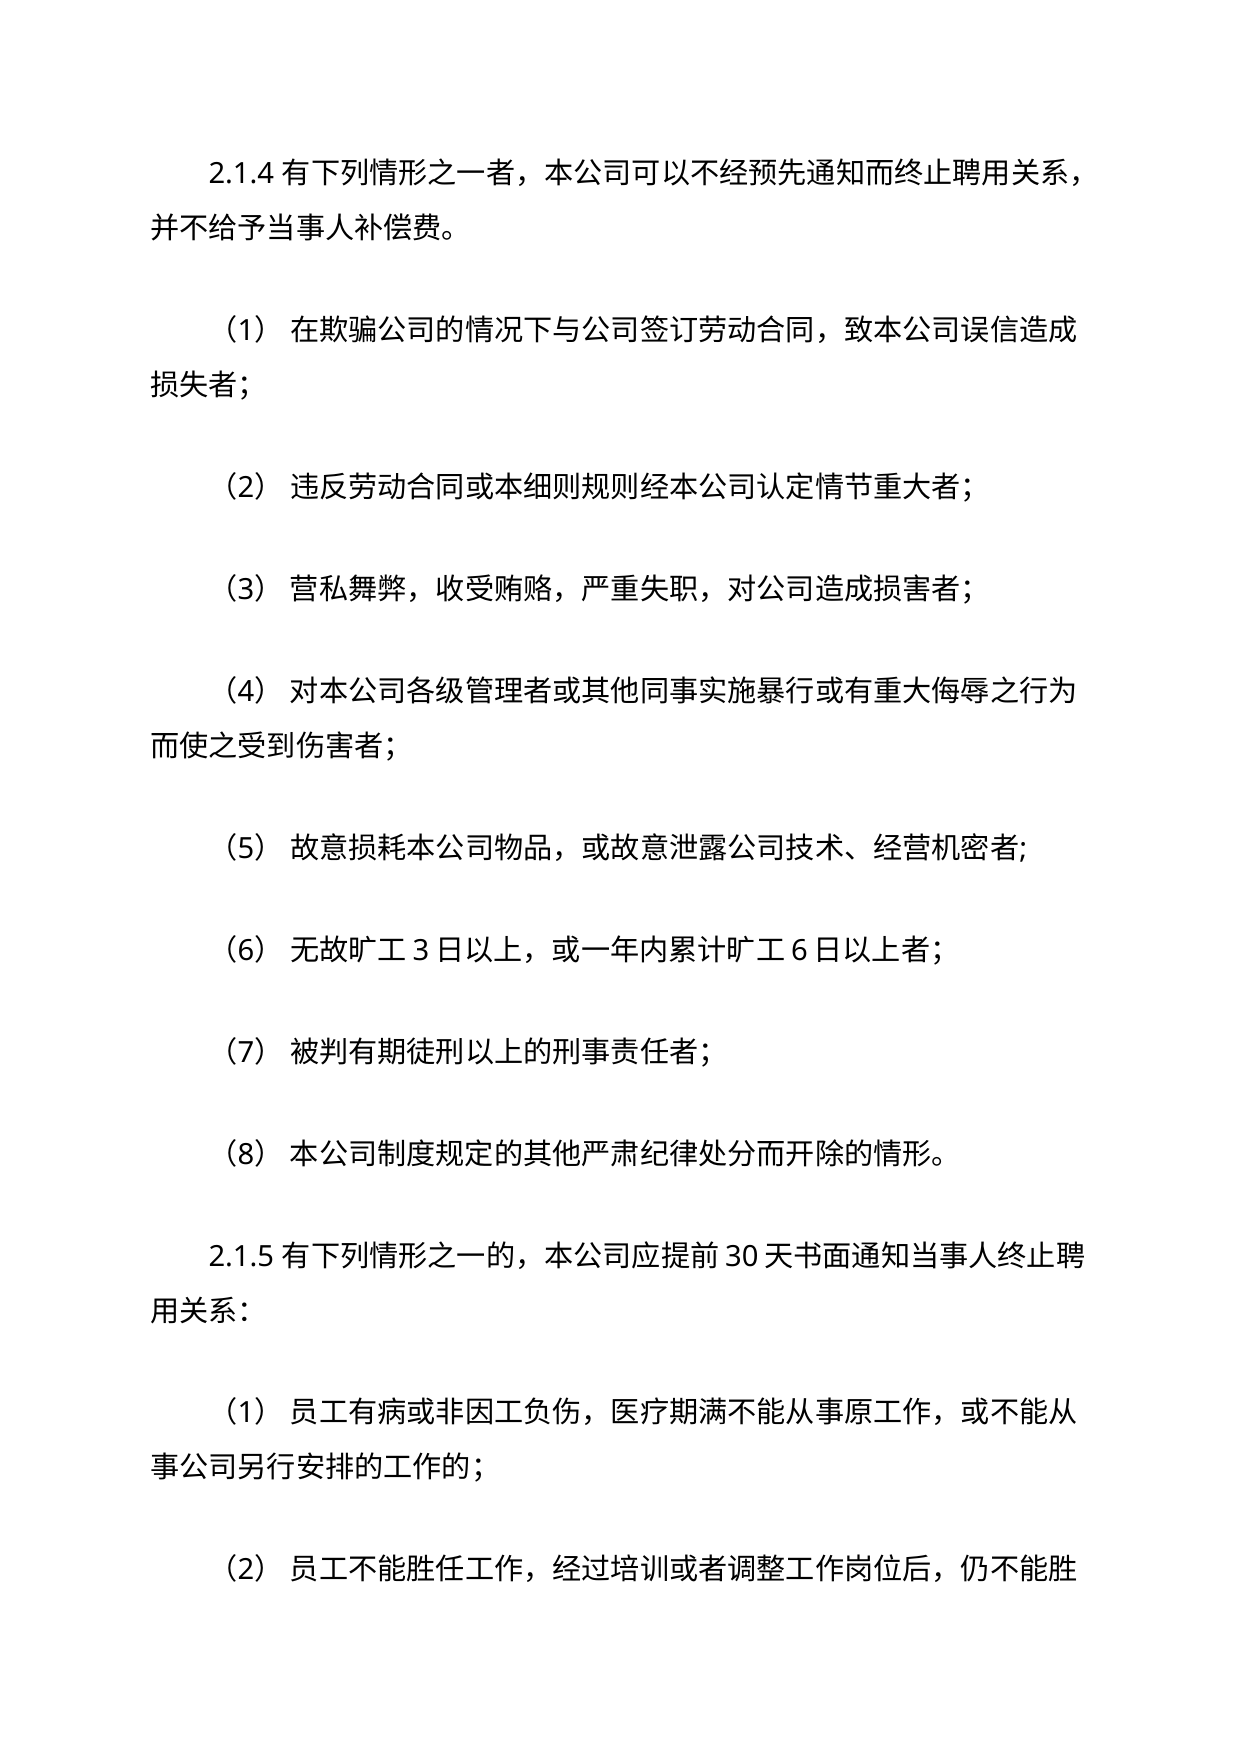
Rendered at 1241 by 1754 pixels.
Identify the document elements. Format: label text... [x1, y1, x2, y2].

text （5） 故意损耗本公司物品，或故意泄露公司技术、经营机密者; [150, 824, 1090, 867]
text （2） 违反劳动合同或本细则规则经本公司认定情节重大者； [150, 463, 1090, 506]
text 2.1.5 有下列情形之一的，本公司应提前30天书面通知当事人终止聘用关系： [150, 1232, 1090, 1329]
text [150, 1546, 1090, 1588]
text （7） 被判有期徒刑以上的刑事责任者； [150, 1028, 1090, 1071]
text （1） 在欺骗公司的情况下与公司签订劳动合同，致本公司误信造成损失者； [150, 307, 1090, 404]
text （8） 本公司制度规定的其他严肃纪律处分而开除的情形。 [150, 1130, 1090, 1173]
text （6） 无故旷工3日以上，或一年内累计旷工6日以上者； [150, 926, 1090, 969]
text （3） 营私舞弊，收受贿赂，严重失职，对公司造成损害者； [150, 566, 1090, 608]
text （4） 对本公司各级管理者或其他同事实施暴行或有重大侮辱之行为而使之受到伤害者； [150, 667, 1090, 765]
text （1） 员工有病或非因工负伤，医疗期满不能从事原工作，或不能从事公司另行安排的工作的； [150, 1389, 1090, 1486]
text 2.1.4 有下列情形之一者，本公司可以不经预先通知而终止聘用关系，并不给予当事人补偿费。 [150, 150, 1090, 247]
